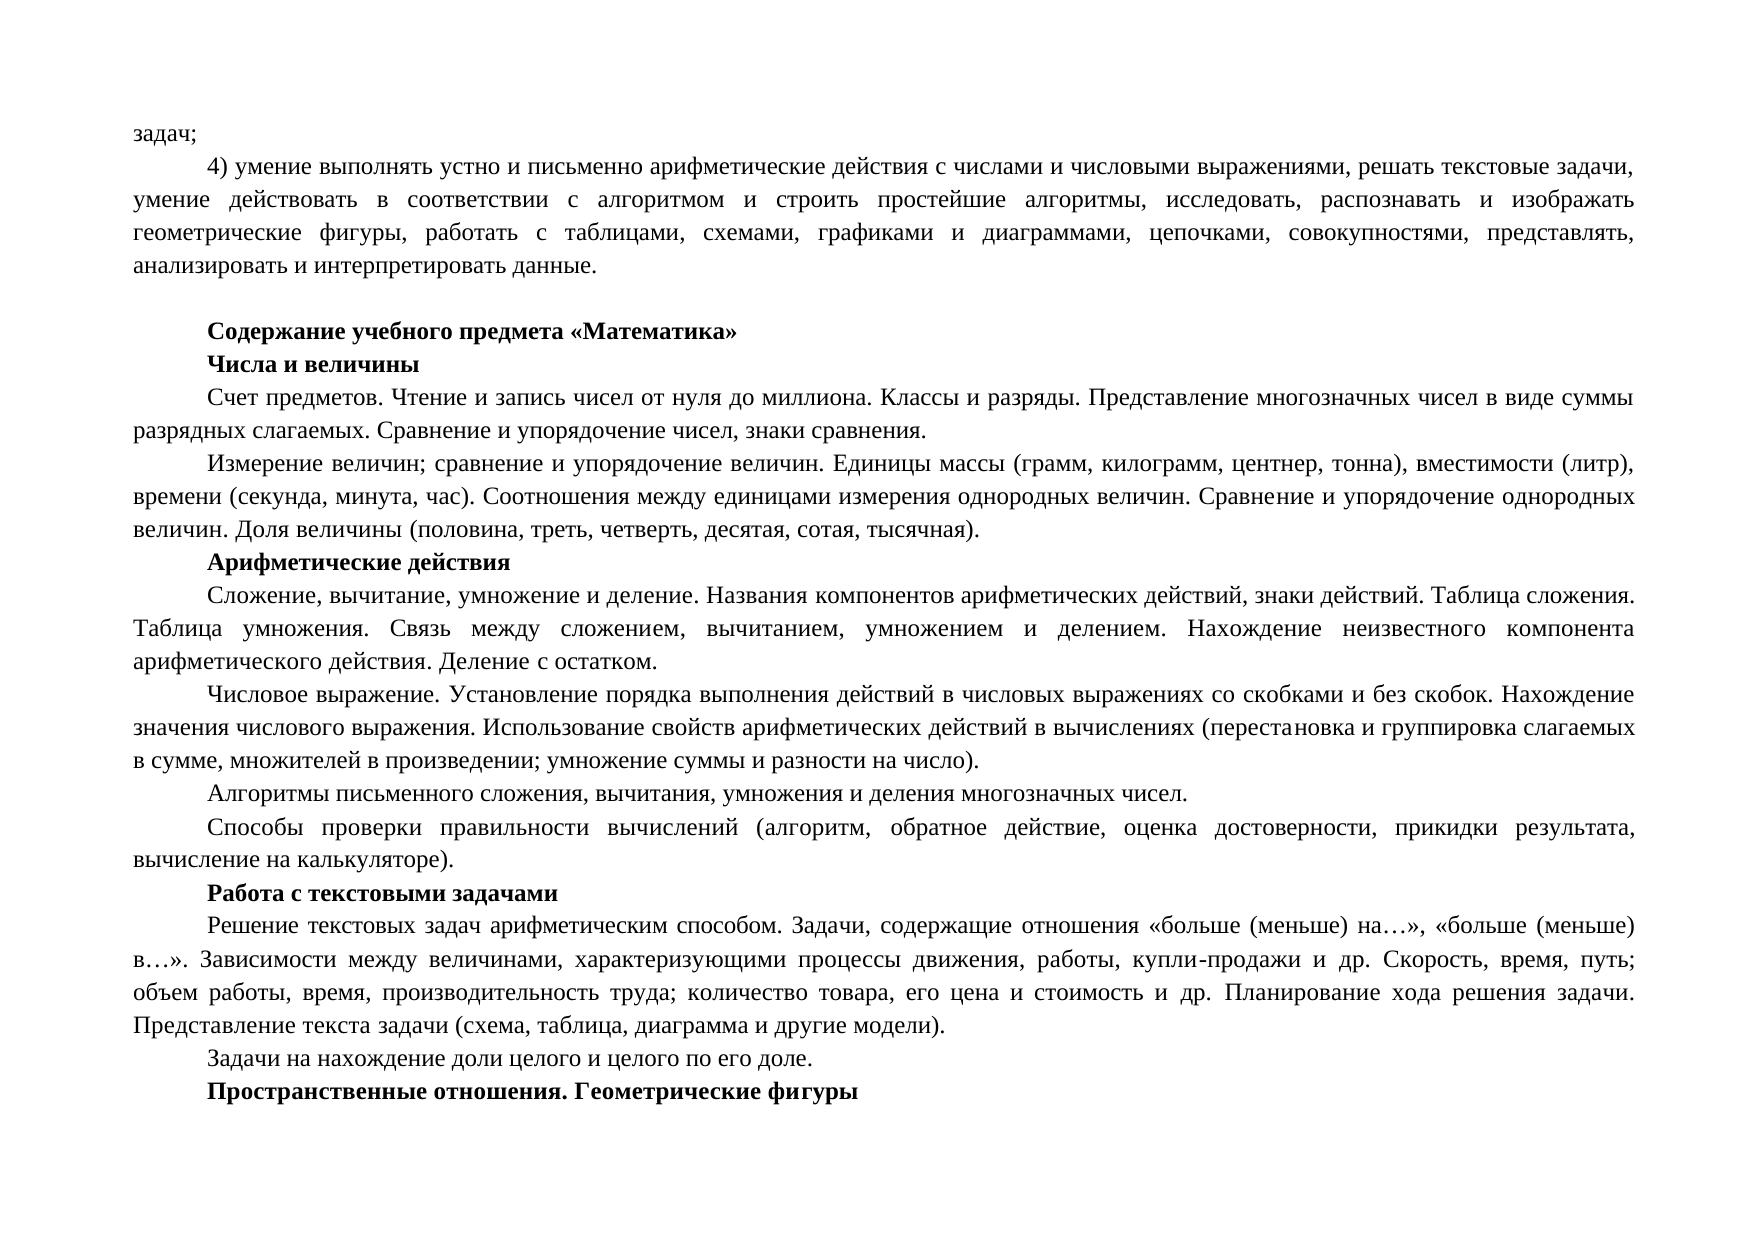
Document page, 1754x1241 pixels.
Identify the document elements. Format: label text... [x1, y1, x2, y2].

text Пространственные отношения. Геометрические фигуры [133, 1076, 1636, 1104]
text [133, 118, 1636, 147]
text Содержание учебного предмета «Математика» [133, 316, 1636, 345]
text Работа с текстовыми задачами [133, 878, 1636, 906]
text Способы проверки правильности вычислений (алгоритм, обратное действие, оценка достоверности, прикидки результата, вычисление на калькуляторе). [133, 812, 1636, 873]
text Числа и величины [133, 349, 1636, 378]
text Арифметические действия [133, 547, 1636, 576]
text Алгоритмы письменного сложения, вычитания, умножения и деления многозначных чисел. [133, 778, 1636, 807]
text Счет предметов. Чтение и запись чисел от нуля до миллиона. Классы и разряды. Представление многозначных чисел в виде суммы разрядных слагаемых. Сравнение и упорядочение чисел, знаки сравнения. [133, 382, 1636, 444]
text Решение текстовых задач арифметическим способом. Задачи, содержащие отношения «больше (меньше) на…», «больше (меньше) в…». Зависимости между величинами, характеризующими процессы движения, работы, купли-продажи и др. Скорость, время, путь; объем работы, время, производительность труда; количество товара, его цена и стоимость и др. Планирование хода решения задачи. Представление текста задачи (схема, таблица, диаграмма и другие модели). [133, 911, 1636, 1038]
text Задачи на нахождение доли целого и целого по его доле. [133, 1043, 1636, 1071]
text Сложение, вычитание, умножение и деление. Названия компонентов арифметических действий, знаки действий. Таблица сложения. Таблица умножения. Связь между сложением, вычитанием, умножением и делением. Нахождение неизвестного компонента арифметического действия. Деление с остатком. [133, 580, 1636, 675]
text 4) умение выполнять устно и письменно арифметические действия с числами и числовыми выражениями, решать текстовые задачи, умение действовать в соответствии с алгоритмом и строить простейшие алгоритмы, исследовать, распознавать и изображать геометрические фигуры, работать с таблицами, схемами, графиками и диаграммами, цепочками, совокупностями, представлять, анализировать и интерпретировать данные. [133, 151, 1636, 279]
text Числовое выражение. Установление порядка выполнения действий в числовых выражениях со скобками и без скобок. Нахождение значения числового выражения. Использование свойств арифметических действий в вычислениях (перестановка и группировка слагаемых в сумме, множителей в произведении; умножение суммы и разности на число). [133, 679, 1636, 774]
text Измерение величин; сравнение и упорядочение величин. Единицы массы (грамм, килограмм, центнер, тонна), вместимости (литр), времени (секунда, минута, час). Соотношения между единицами измерения однородных величин. Сравнение и упорядочение однородных величин. Доля величины (половина, треть, четверть, десятая, сотая, тысячная). [133, 448, 1636, 543]
